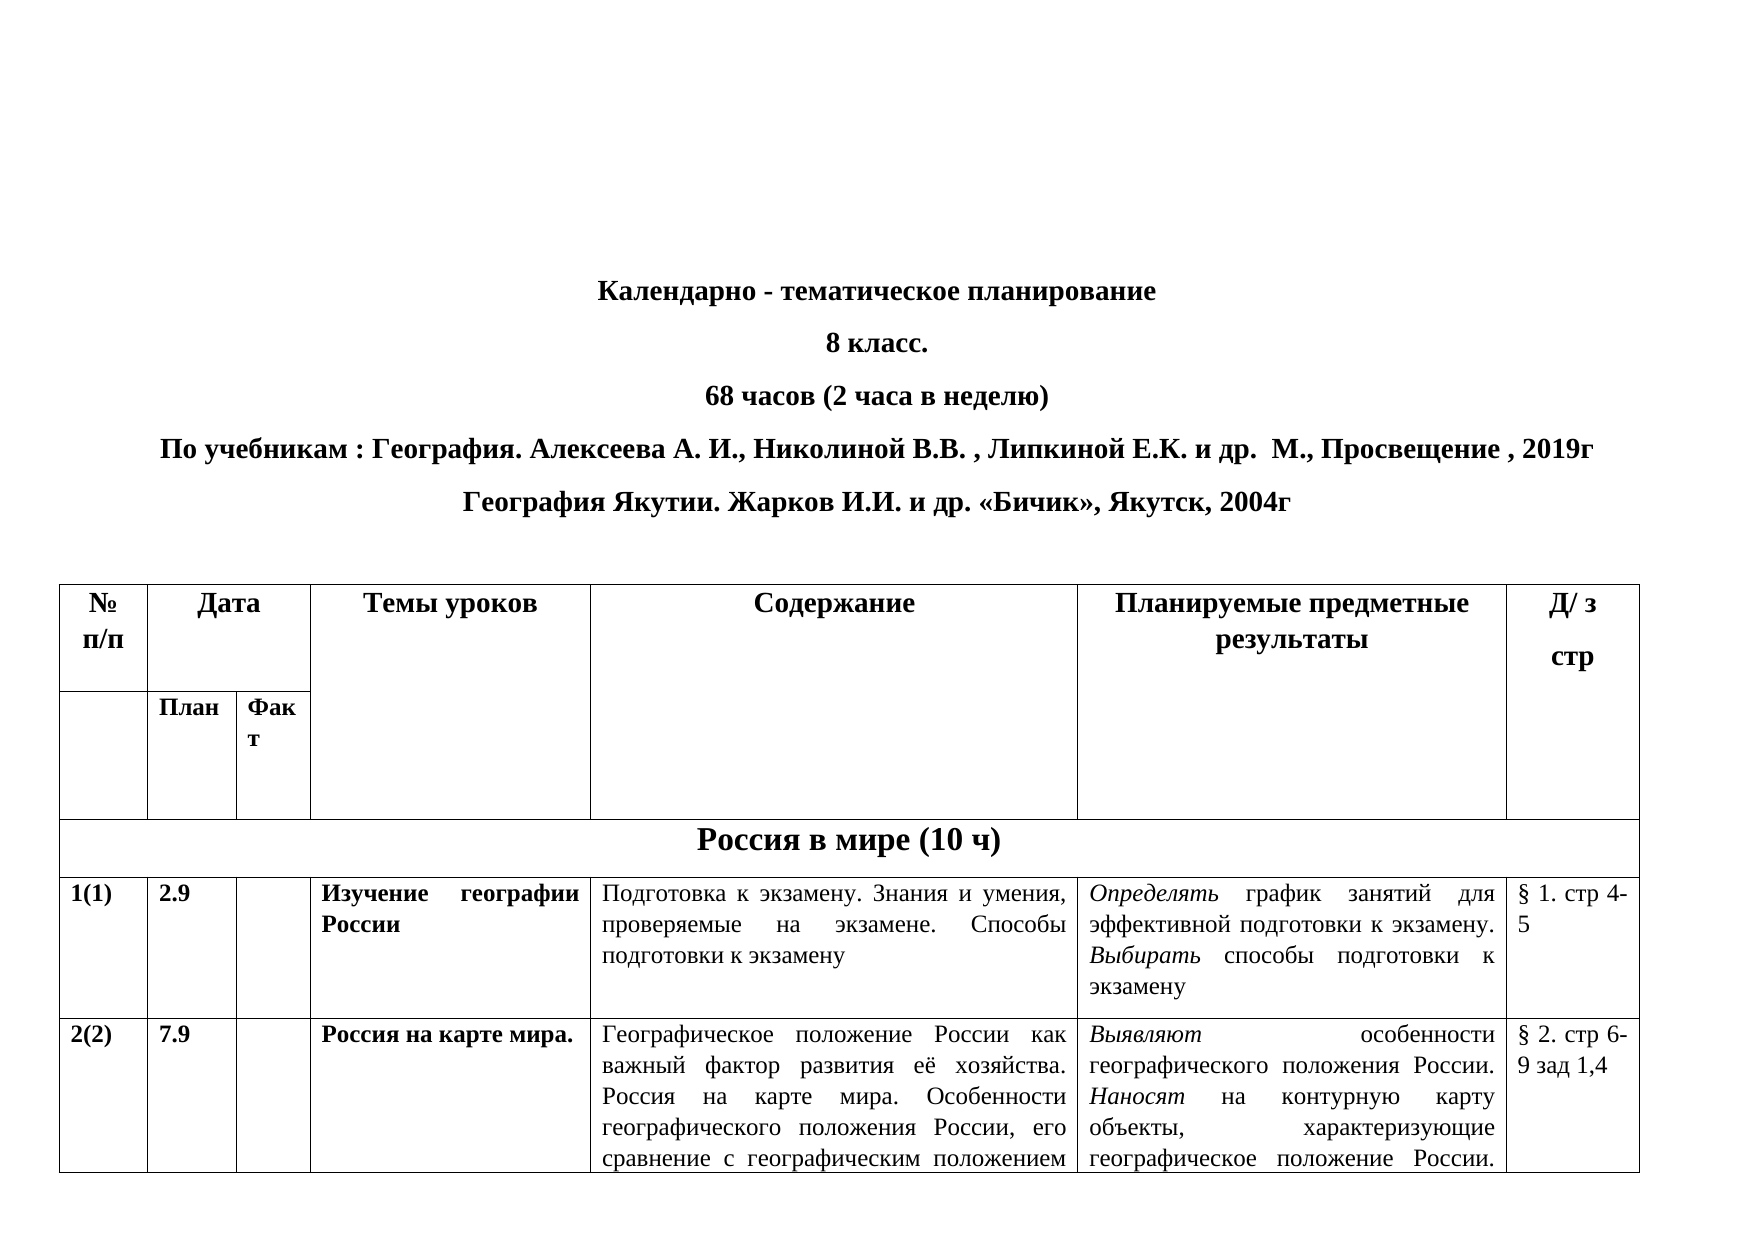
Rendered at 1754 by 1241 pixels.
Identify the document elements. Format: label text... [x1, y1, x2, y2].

table_cell План [148, 692, 236, 818]
table_cell 2.9 [148, 878, 236, 1018]
text По учебникам : География. Алексеева А. И., Николиной В.В. , Липкиной Е.К. и др. М., Просвещение , 2019г [59, 431, 1695, 464]
text 8 класс. [59, 325, 1695, 359]
table_header Содержание [591, 585, 1077, 818]
text География Якутии. Жарков И.И. и др. «Бичик», Якутск, 2004г [59, 484, 1695, 517]
table_cell 2(2) [60, 1019, 147, 1172]
table_cell [237, 1019, 310, 1172]
table_cell [237, 878, 310, 1018]
table_cell Факт [237, 692, 310, 818]
table_header Д/ з стр [1507, 585, 1639, 818]
table_header № п/п [60, 585, 147, 691]
table_cell [60, 692, 147, 818]
table_header Темы уроков [311, 585, 590, 818]
table_cell Изучение географии России [311, 878, 590, 1018]
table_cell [1507, 1019, 1639, 1172]
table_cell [311, 1019, 590, 1172]
text Календарно - тематическое планирование [59, 273, 1695, 306]
table_cell 1(1) [60, 878, 147, 1018]
table_header Дата [148, 585, 310, 691]
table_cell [591, 1019, 1077, 1172]
table_header Планируемые предметные результаты [1078, 585, 1506, 818]
table_cell Определять график занятий для эффективной подготовки к экзамену. Выбирать способы подготовки к экзамену [1078, 878, 1506, 1018]
table_cell Подготовка к экзамену. Знания и умения, проверяемые на экзамене. Способы подготовки к экзамену [591, 878, 1077, 1018]
table_cell § 1. стр 4-5 [1507, 878, 1639, 1018]
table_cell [1078, 1019, 1506, 1172]
table_cell 7.9 [148, 1019, 236, 1172]
text 68 часов (2 часа в неделю) [59, 378, 1695, 412]
table_cell Россия в мире (10 ч) [60, 820, 1639, 877]
